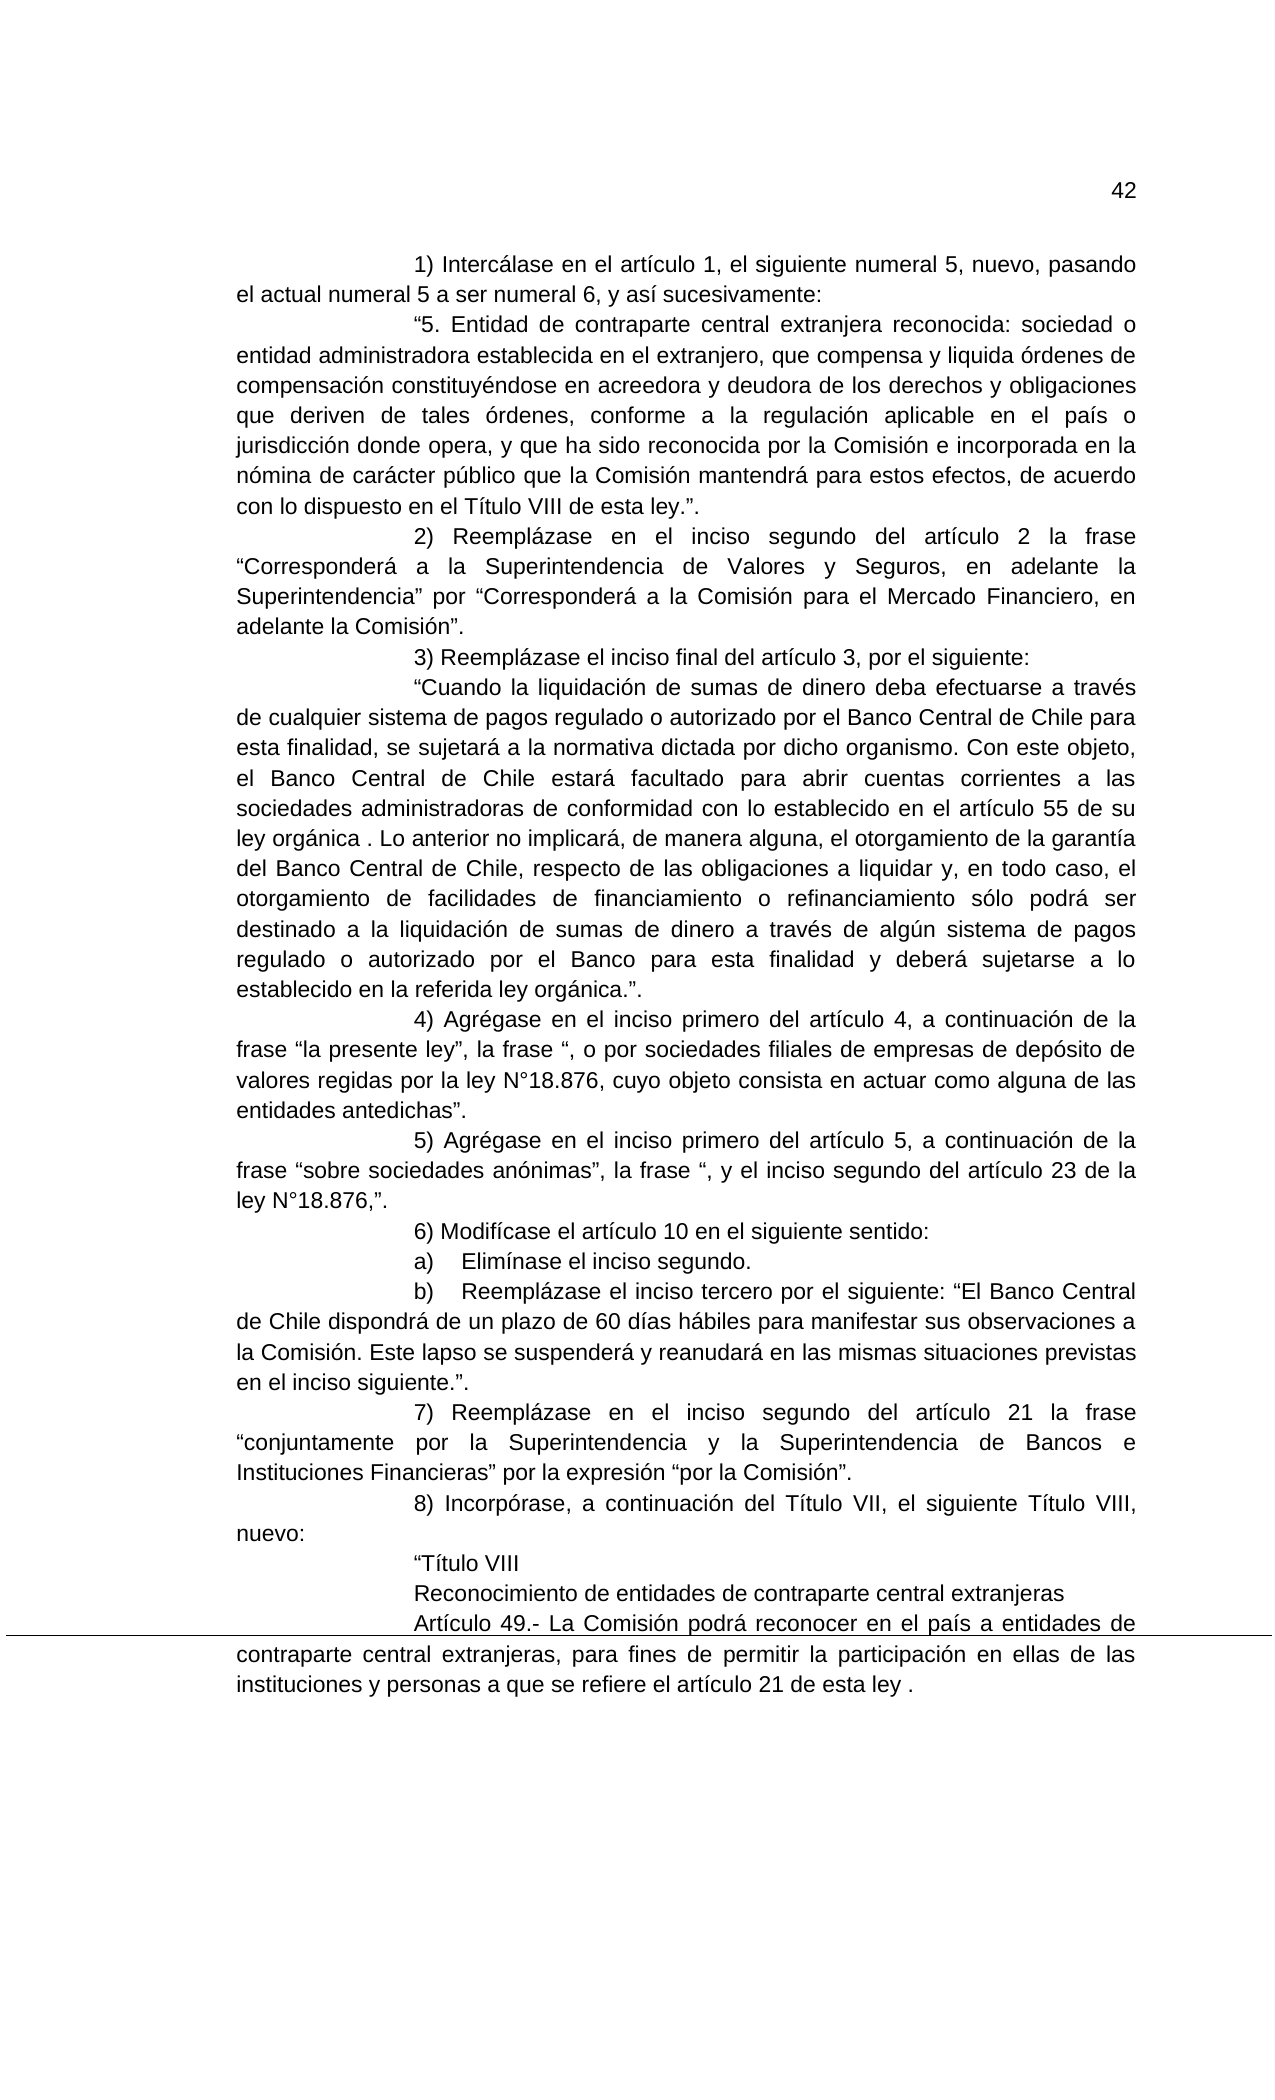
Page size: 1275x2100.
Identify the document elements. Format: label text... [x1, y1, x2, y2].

text 2) Reemplázase en el inciso segundo del artículo 2 la frase “Corresponderá a la Superintendencia de Valores y Seguros, en adelante la Superintendencia” por “Corresponderá a la Comisión para el Mercado Financiero, en adelante la Comisión”. [236, 523, 1137, 640]
text Reconocimiento de entidades de contraparte central extranjeras [236, 1580, 1137, 1607]
text 4) Agrégase en el inciso primero del artículo 4, a continuación de la frase “la presente ley”, la frase “, o por sociedades filiales de empresas de depósito de valores regidas por la ley N°18.876, cuyo objeto consista en actuar como alguna de las entidades antedichas”. [236, 1006, 1137, 1123]
text 8) Incorpórase, a continuación del Título VII, el siguiente Título VIII, nuevo: [236, 1489, 1137, 1546]
text 7) Reemplázase en el inciso segundo del artículo 21 la frase “conjuntamente por la Superintendencia y la Superintendencia de Bancos e Instituciones Financieras” por la expresión “por la Comisión”. [236, 1399, 1137, 1486]
text “Título VIII [236, 1550, 1137, 1576]
text 1) Intercálase en el artículo 1, el siguiente numeral 5, nuevo, pasando el actual numeral 5 a ser numeral 6, y así sucesivamente: [236, 251, 1137, 308]
text b) Reemplázase el inciso tercero por el siguiente: “El Banco Central de Chile dispondrá de un plazo de 60 días hábiles para manifestar sus observaciones a la Comisión. Este lapso se suspenderá y reanudará en las mismas situaciones previstas en el inciso siguiente.”. [236, 1278, 1137, 1395]
text 6) Modifícase el artículo 10 en el siguiente sentido: [236, 1218, 1137, 1244]
text a) Elimínase el inciso segundo. [236, 1248, 1137, 1274]
text Artículo 49.- La Comisión podrá reconocer en el país a entidades de contraparte central extranjeras, para fines de permitir la participación en ellas de las instituciones y personas a que se refiere el artículo 21 de esta ley . [236, 1610, 1137, 1697]
text 3) Reemplázase el inciso final del artículo 3, por el siguiente: [236, 644, 1137, 670]
text “Cuando la liquidación de sumas de dinero deba efectuarse a través de cualquier sistema de pagos regulado o autorizado por el Banco Central de Chile para esta finalidad, se sujetará a la normativa dictada por dicho organismo. Con este objeto, el Banco Central de Chile estará facultado para abrir cuentas corrientes a las sociedades administradoras de conformidad con lo establecido en el artículo 55 de su ley orgánica . Lo anterior no implicará, de manera alguna, el otorgamiento de la garantía del Banco Central de Chile, respecto de las obligaciones a liquidar y, en todo caso, el otorgamiento de facilidades de financiamiento o refinanciamiento sólo podrá ser destinado a la liquidación de sumas de dinero a través de algún sistema de pagos regulado o autorizado por el Banco para esta finalidad y deberá sujetarse a lo establecido en la referida ley orgánica.”. [236, 674, 1137, 1002]
text “5. Entidad de contraparte central extranjera reconocida: sociedad o entidad administradora establecida en el extranjero, que compensa y liquida órdenes de compensación constituyéndose en acreedora y deudora de los derechos y obligaciones que deriven de tales órdenes, conforme a la regulación aplicable en el país o jurisdicción donde opera, y que ha sido reconocida por la Comisión e incorporada en la nómina de carácter público que la Comisión mantendrá para estos efectos, de acuerdo con lo dispuesto en el Título VIII de esta ley.”. [236, 311, 1137, 519]
text 5) Agrégase en el inciso primero del artículo 5, a continuación de la frase “sobre sociedades anónimas”, la frase “, y el inciso segundo del artículo 23 de la ley N°18.876,”. [236, 1127, 1137, 1214]
